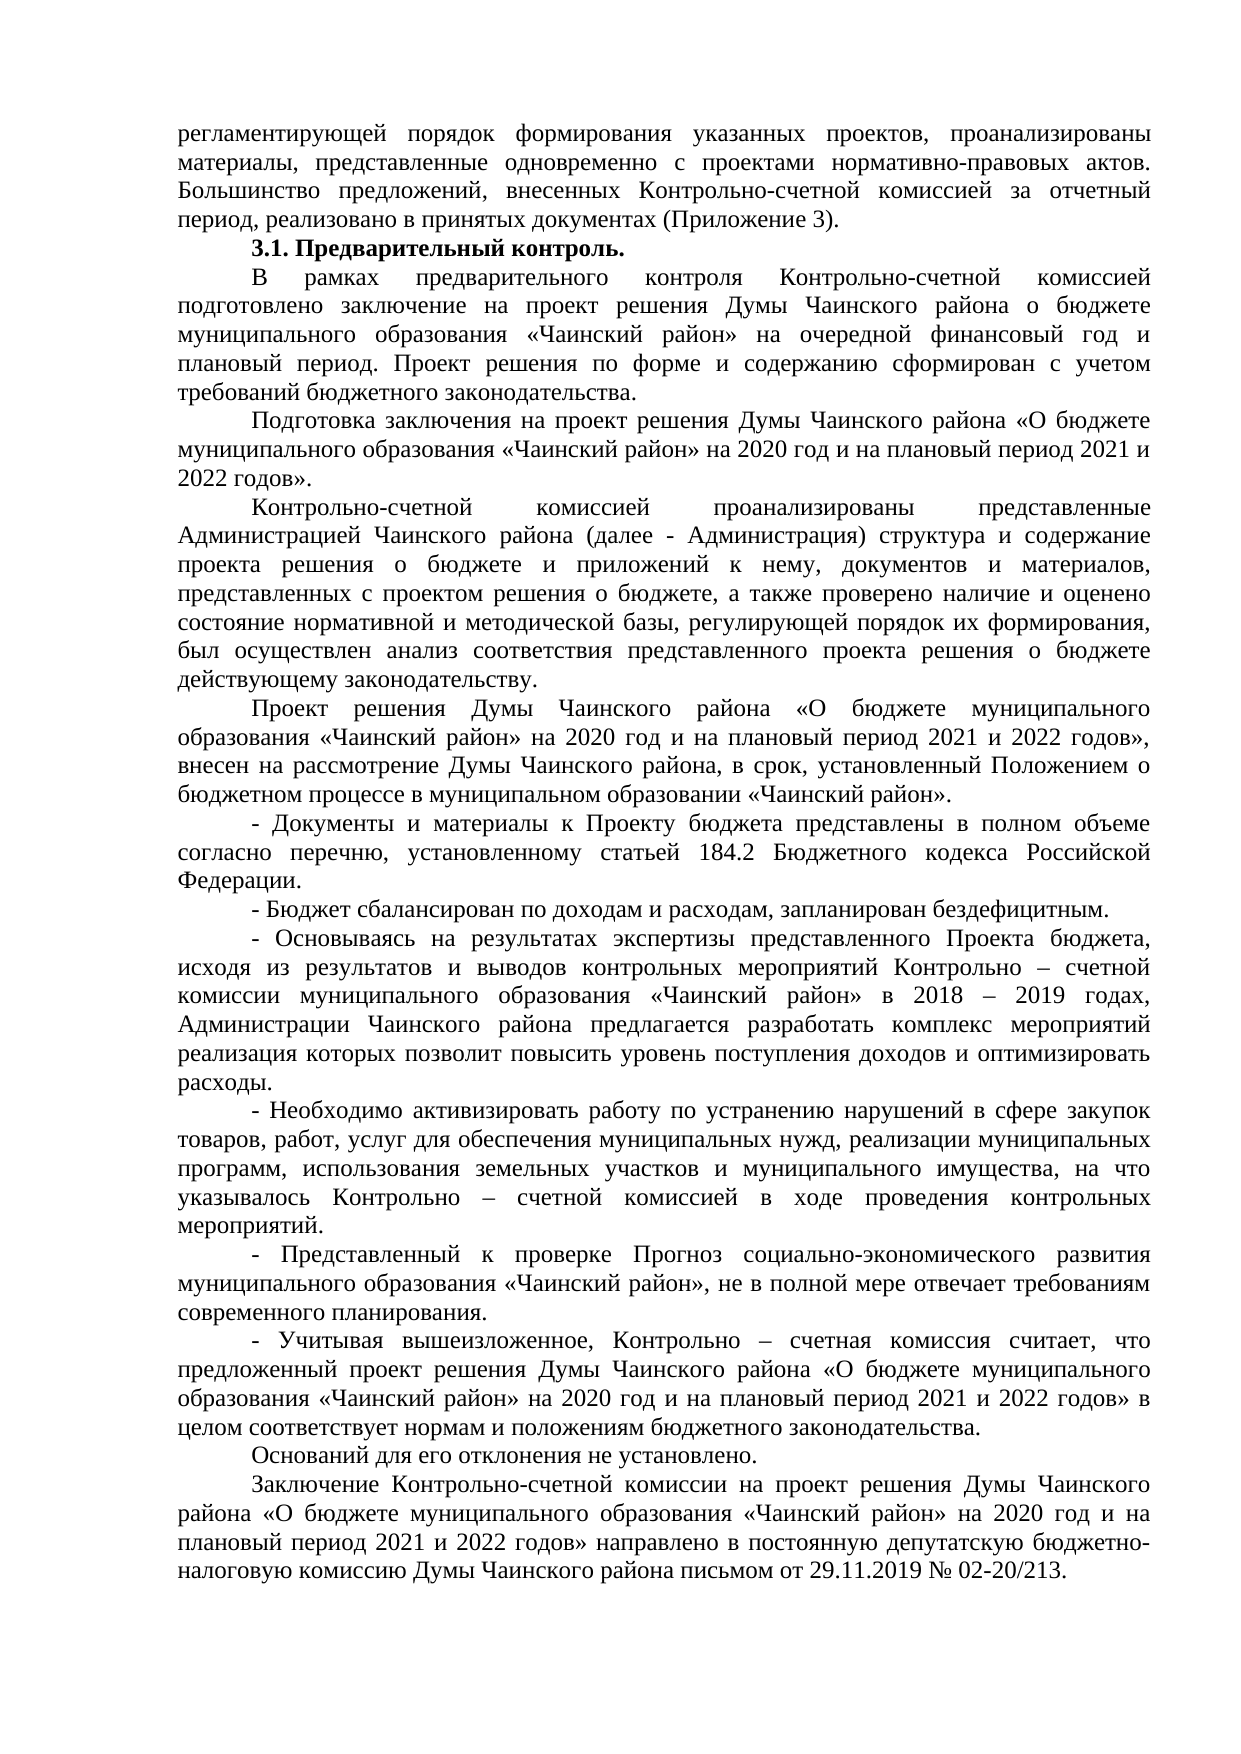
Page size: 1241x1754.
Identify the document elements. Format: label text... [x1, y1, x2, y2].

text - Необходимо активизировать работу по устранению нарушений в сфере закупок товаров, работ, услуг для обеспечения муниципальных нужд, реализации муниципальных программ, использования земельных участков и муниципального имущества, на что указывалось Контрольно – счетной комиссией в ходе проведения контрольных мероприятий. [177, 1096, 1152, 1239]
text - Документы и материалы к Проекту бюджета представлены в полном объеме согласно перечню, установленному статьей 184.2 Бюджетного кодекса Российской Федерации. [177, 808, 1152, 894]
text - Представленный к проверке Прогноз социально-экономического развития муниципального образования «Чаинский район», не в полной мере отвечает требованиям современного планирования. [177, 1239, 1152, 1326]
text Проект решения Думы Чаинского района «О бюджете муниципального образования «Чаинский район» на 2020 год и на плановый период 2021 и 2022 годов», внесен на рассмотрение Думы Чаинского района, в срок, установленный Положением о бюджетном процессе в муниципальном образовании «Чаинский район». [177, 693, 1152, 808]
text 3.1. Предварительный контроль. [177, 233, 1152, 262]
text Заключение Контрольно-счетной комиссии на проект решения Думы Чаинского района «О бюджете муниципального образования «Чаинский район» на 2020 год и на плановый период 2021 и 2022 годов» направлено в постоянную депутатскую бюджетно-налоговую комиссию Думы Чаинского района письмом от 29.11.2019 № 02-20/213. [177, 1469, 1152, 1584]
text - Учитывая вышеизложенное, Контрольно – счетная комиссия считает, что предложенный проект решения Думы Чаинского района «О бюджете муниципального образования «Чаинский район» на 2020 год и на плановый период 2021 и 2022 годов» в целом соответствует нормам и положениям бюджетного законодательства. [177, 1326, 1152, 1441]
text В рамках предварительного контроля Контрольно-счетной комиссией подготовлено заключение на проект решения Думы Чаинского района о бюджете муниципального образования «Чаинский район» на очередной финансовый год и плановый период. Проект решения по форме и содержанию сформирован с учетом требований бюджетного законодательства. [177, 262, 1152, 406]
text - Основываясь на результатах экспертизы представленного Проекта бюджета, исходя из результатов и выводов контрольных мероприятий Контрольно – счетной комиссии муниципального образования «Чаинский район» в 2018 – 2019 годах, Администрации Чаинского района предлагается разработать комплекс мероприятий реализация которых позволит повысить уровень поступления доходов и оптимизировать расходы. [177, 923, 1152, 1096]
text Оснований для его отклонения не установлено. [177, 1441, 1152, 1469]
text - Бюджет сбалансирован по доходам и расходам, запланирован бездефицитным. [177, 894, 1152, 923]
text Контрольно-счетной комиссией проанализированы представленные Администрацией Чаинского района (далее - Администрация) структура и содержание проекта решения о бюджете и приложений к нему, документов и материалов, представленных с проектом решения о бюджете, а также проверено наличие и оценено состояние нормативной и методической базы, регулирующей порядок их формирования, был осуществлен анализ соответствия представленного проекта решения о бюджете действующему законодательству. [177, 492, 1152, 693]
text Подготовка заключения на проект решения Думы Чаинского района «О бюджете муниципального образования «Чаинский район» на 2020 год и на плановый период 2021 и 2022 годов». [177, 406, 1152, 492]
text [177, 118, 1152, 233]
